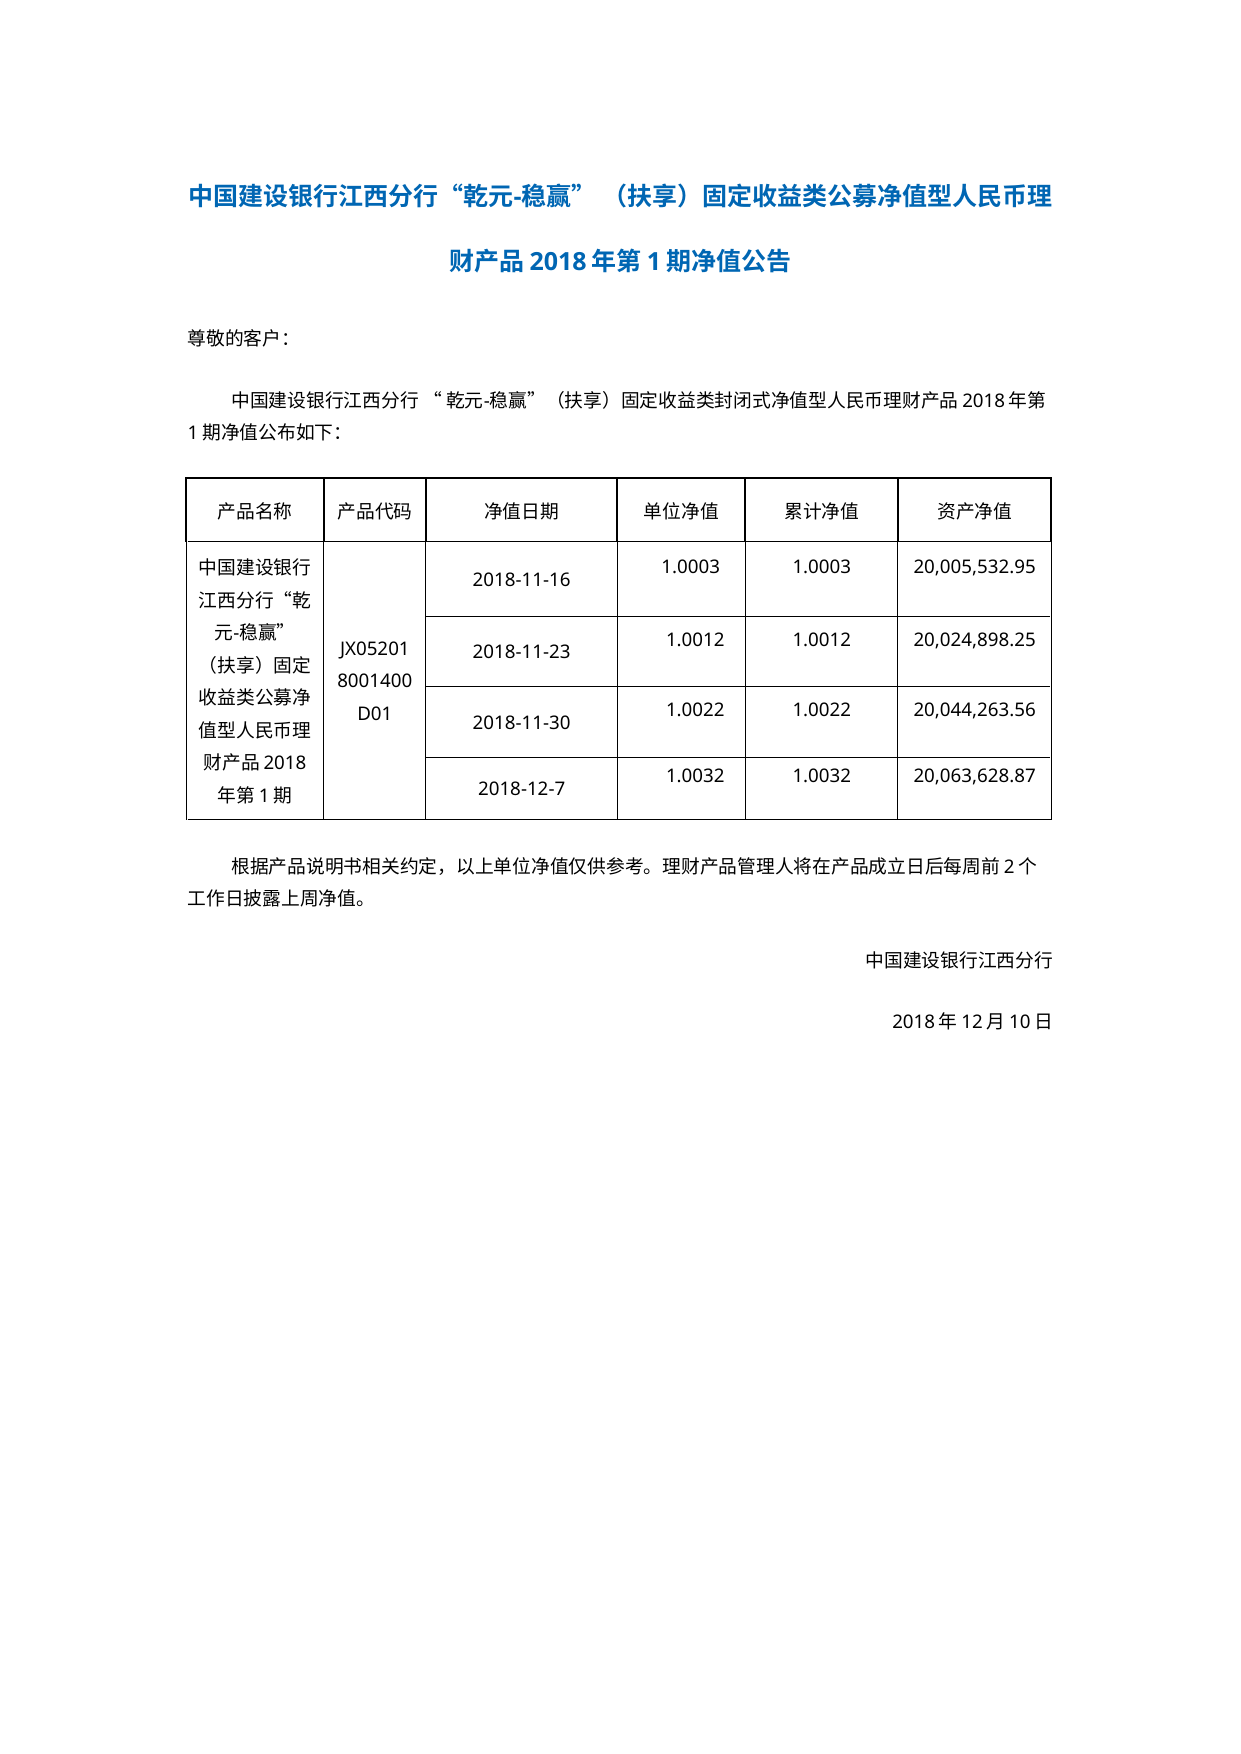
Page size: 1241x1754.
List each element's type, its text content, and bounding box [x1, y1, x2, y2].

table_cell 1.0022 [746, 687, 897, 757]
table_cell 20,024,898.25 [898, 616, 1051, 686]
table_header 资产净值 [899, 479, 1050, 541]
table_cell 1.0003 [618, 542, 745, 616]
table_cell 1.0032 [618, 758, 745, 818]
table_header 产品代码 [325, 479, 425, 541]
table_cell 中国建设银行江西分行“乾元-稳赢”（扶享）固定收益类公募净值型人民币理财产品2018年第1期 [187, 542, 323, 818]
table_cell 2018-11-30 [426, 687, 617, 757]
table_cell 20,005,532.95 [898, 542, 1051, 616]
table_header 单位净值 [618, 479, 744, 541]
table_cell 1.0012 [746, 617, 897, 686]
text 中国建设银行江西分行“乾元-稳赢” （扶享）固定收益类公募净值型人民币理财产品2018年第1期净值公告 [187, 162, 1053, 292]
text 尊敬的客户： [187, 321, 1053, 354]
table_cell 2018-11-23 [426, 617, 617, 686]
table_header 产品名称 [187, 479, 323, 541]
table_cell 2018-12-7 [426, 758, 617, 818]
table_cell 20,063,628.87 [898, 757, 1051, 818]
table_cell 1.0003 [746, 542, 897, 616]
table_cell 1.0022 [618, 687, 745, 757]
table_cell 2018-11-16 [426, 542, 617, 616]
text 中国建设银行江西分行 “ 乾元-稳赢”（扶享）固定收益类封闭式净值型人民币理财产品2018年第1期净值公布如下： [187, 383, 1053, 448]
text 根据产品说明书相关约定，以上单位净值仅供参考。理财产品管理人将在产品成立日后每周前2个工作日披露上周净值。 [187, 849, 1053, 914]
table_cell JX052018001400D01 [324, 542, 425, 818]
text 中国建设银行江西分行 [187, 943, 1053, 975]
table_cell 1.0012 [618, 617, 745, 686]
table_cell 1.0032 [746, 758, 897, 818]
table_header 净值日期 [427, 479, 616, 541]
table_cell 20,044,263.56 [898, 686, 1051, 757]
table_header 累计净值 [746, 479, 897, 541]
text 2018年12月10日 [187, 1004, 1053, 1037]
